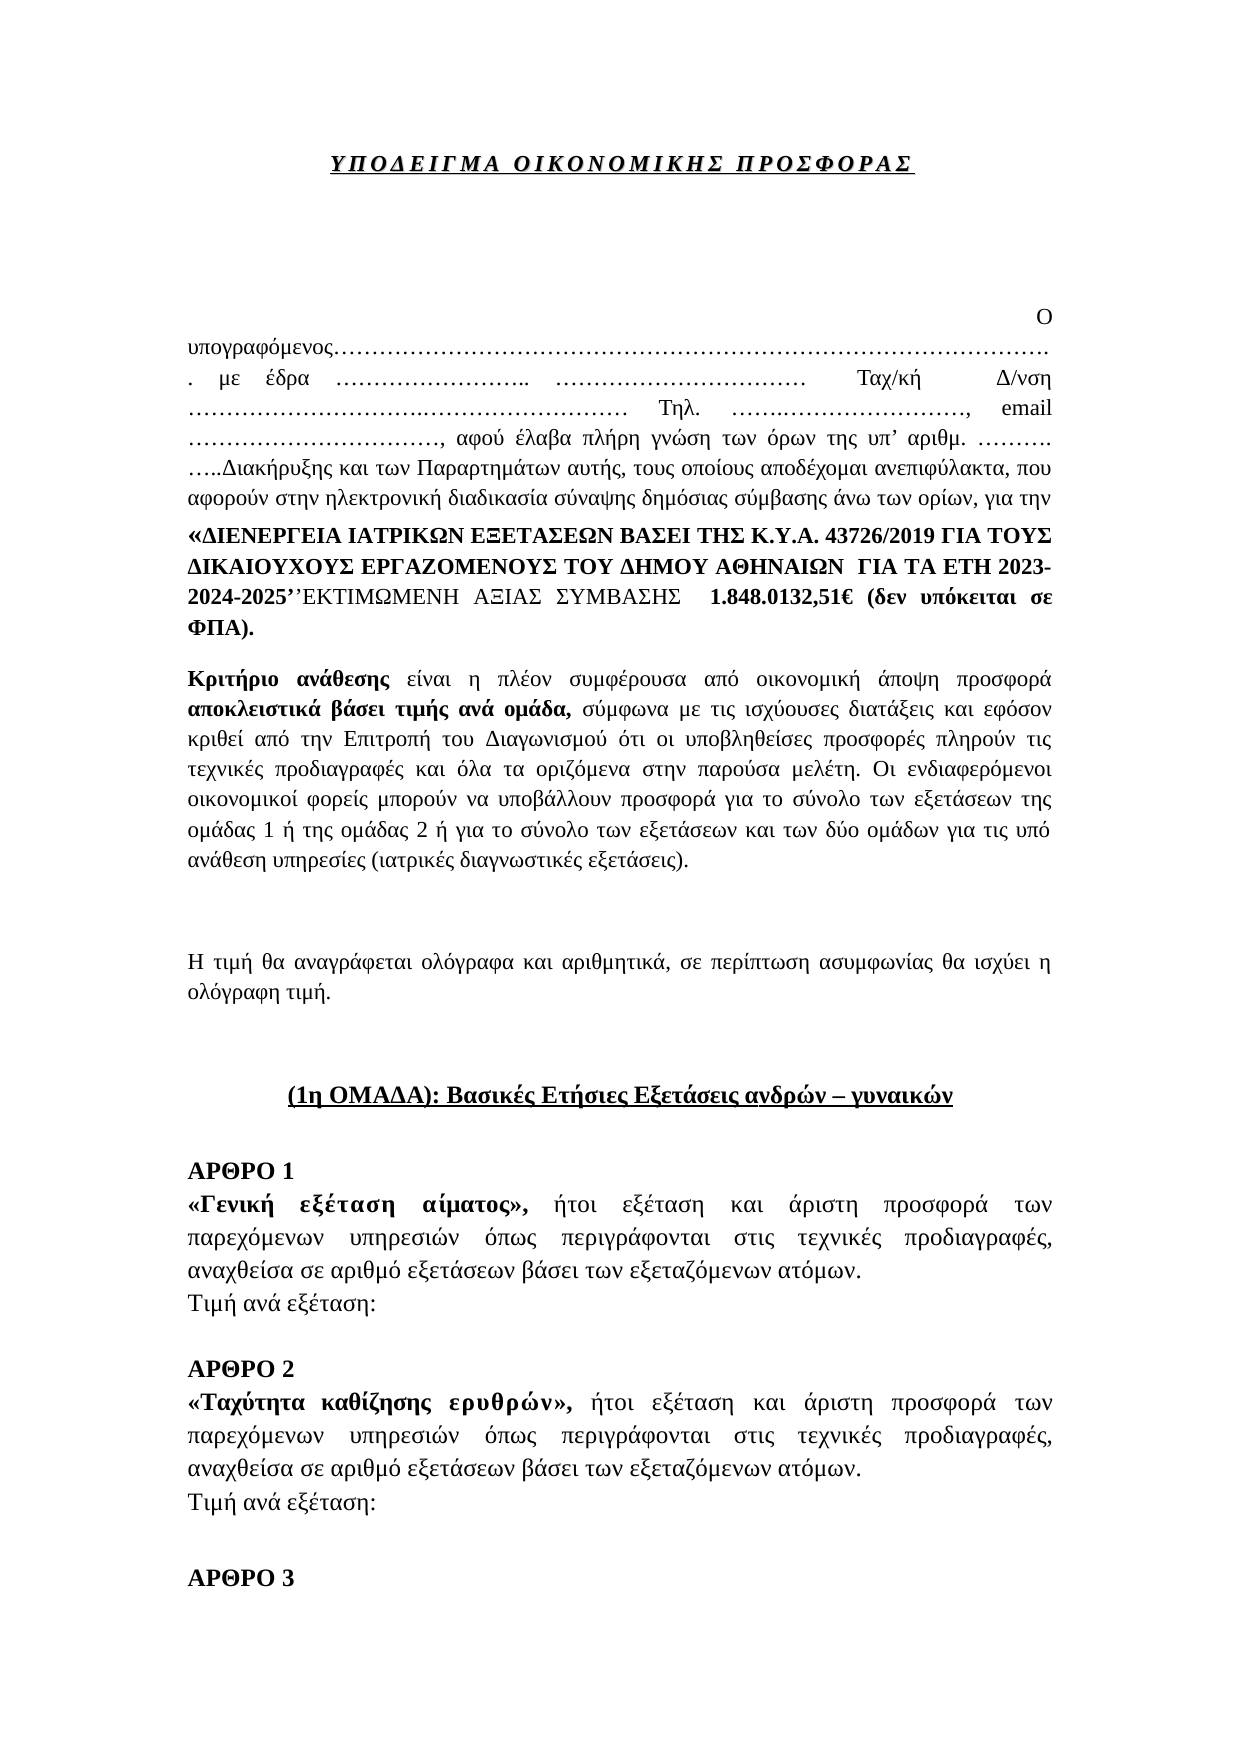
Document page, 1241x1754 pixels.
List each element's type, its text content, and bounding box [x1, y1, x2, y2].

text Η τιμή θα αναγράφεται ολόγραφα και αριθμητικά, σε περίπτωση ασυμφωνίας θα ισχύει η ολόγραφη τιμή. [187, 948, 1053, 1004]
text «Γενική εξέταση αίματος», ήτοι εξέταση και άριστη προσφορά των παρεχόμενων υπηρεσιών όπως περιγράφονται στις τεχνικές προδιαγραφές, αναχθείσα σε αριθμό εξετάσεων βάσει των εξεταζόμενων ατόμων. [187, 1189, 1053, 1284]
text (1η ΟΜΑΔΑ): Βασικές Ετήσιες Εξετάσεις ανδρών – γυναικών [187, 1080, 1053, 1109]
text ΑΡΘΡΟ 1 [187, 1156, 1053, 1185]
text «Ταχύτητα καθίζησης ερυθρών», ήτοι εξέταση και άριστη προσφορά των παρεχόμενων υπηρεσιών όπως περιγράφονται στις τεχνικές προδιαγραφές, αναχθείσα σε αριθμό εξετάσεων βάσει των εξεταζόμενων ατόμων. [187, 1387, 1053, 1482]
text Κριτήριο ανάθεσης είναι η πλέον συμφέρουσα από οικονομική άποψη προσφορά αποκλειστικά βάσει τιμής ανά ομάδα, σύμφωνα με τις ισχύουσες διατάξεις και εφόσον κριθεί από την Επιτροπή του Διαγωνισμού ότι οι υποβληθείσες προσφορές πληρούν τις τεχνικές προδιαγραφές και όλα τα οριζόμενα στην παρούσα μελέτη. Οι ενδιαφερόμενοι οικονομικοί φορείς μπορούν να υποβάλλουν προσφορά για το σύνολο των εξετάσεων της ομάδας 1 ή της ομάδας 2 ή για το σύνολο των εξετάσεων και των δύο ομάδων για τις υπό ανάθεση υπηρεσίες (ιατρικές διαγνωστικές εξετάσεις). [187, 664, 1053, 872]
text Ο υπογραφόμενος………………………………………………………………………………….. με έδρα …………………….. …………………………… Ταχ/κή Δ/νση ………………………….……………………… Τηλ. …….……………………, email ……………………………, αφού έλαβα πλήρη γνώση των όρων της υπ’ αριθμ. ………. …..Διακήρυξης και των Παραρτημάτων αυτής, τους οποίους αποδέχομαι ανεπιφύλακτα, που αφορούν στην ηλεκτρονική διαδικασία σύναψης δημόσιας σύμβασης άνω των ορίων, για την «ΔΙΕΝΕΡΓΕΙΑ ΙΑΤΡΙΚΩΝ ΕΞΕΤΑΣΕΩΝ ΒΑΣΕΙ ΤΗΣ Κ.Υ.Α. 43726/2019 ΓΙΑ ΤΟΥΣ ΔΙΚΑΙΟΥΧΟΥΣ ΕΡΓΑΖΟΜΕΝΟΥΣ ΤΟΥ ΔΗΜΟΥ ΑΘΗΝΑΙΩΝ ΓΙΑ ΤΑ ΕΤΗ 2023-2024-2025’’ΕΚΤΙΜΩΜΕΝΗ ΑΞΙΑΣ ΣΥΜΒΑΣΗΣ 1.848.0132,51€ (δεν υπόκειται σε ΦΠΑ). [187, 303, 1053, 640]
text ΥΠΟΔΕΙΓΜΑ ΟΙΚΟΝΟΜΙΚΗΣ ΠΡΟΣΦΟΡΑΣ [187, 150, 1053, 176]
text Τιμή ανά εξέταση: [187, 1487, 1053, 1515]
text Τιμή ανά εξέταση: [187, 1288, 1053, 1317]
text ΑΡΘΡΟ 2 [187, 1354, 1053, 1383]
text ΑΡΘΡΟ 3 [187, 1563, 1053, 1591]
